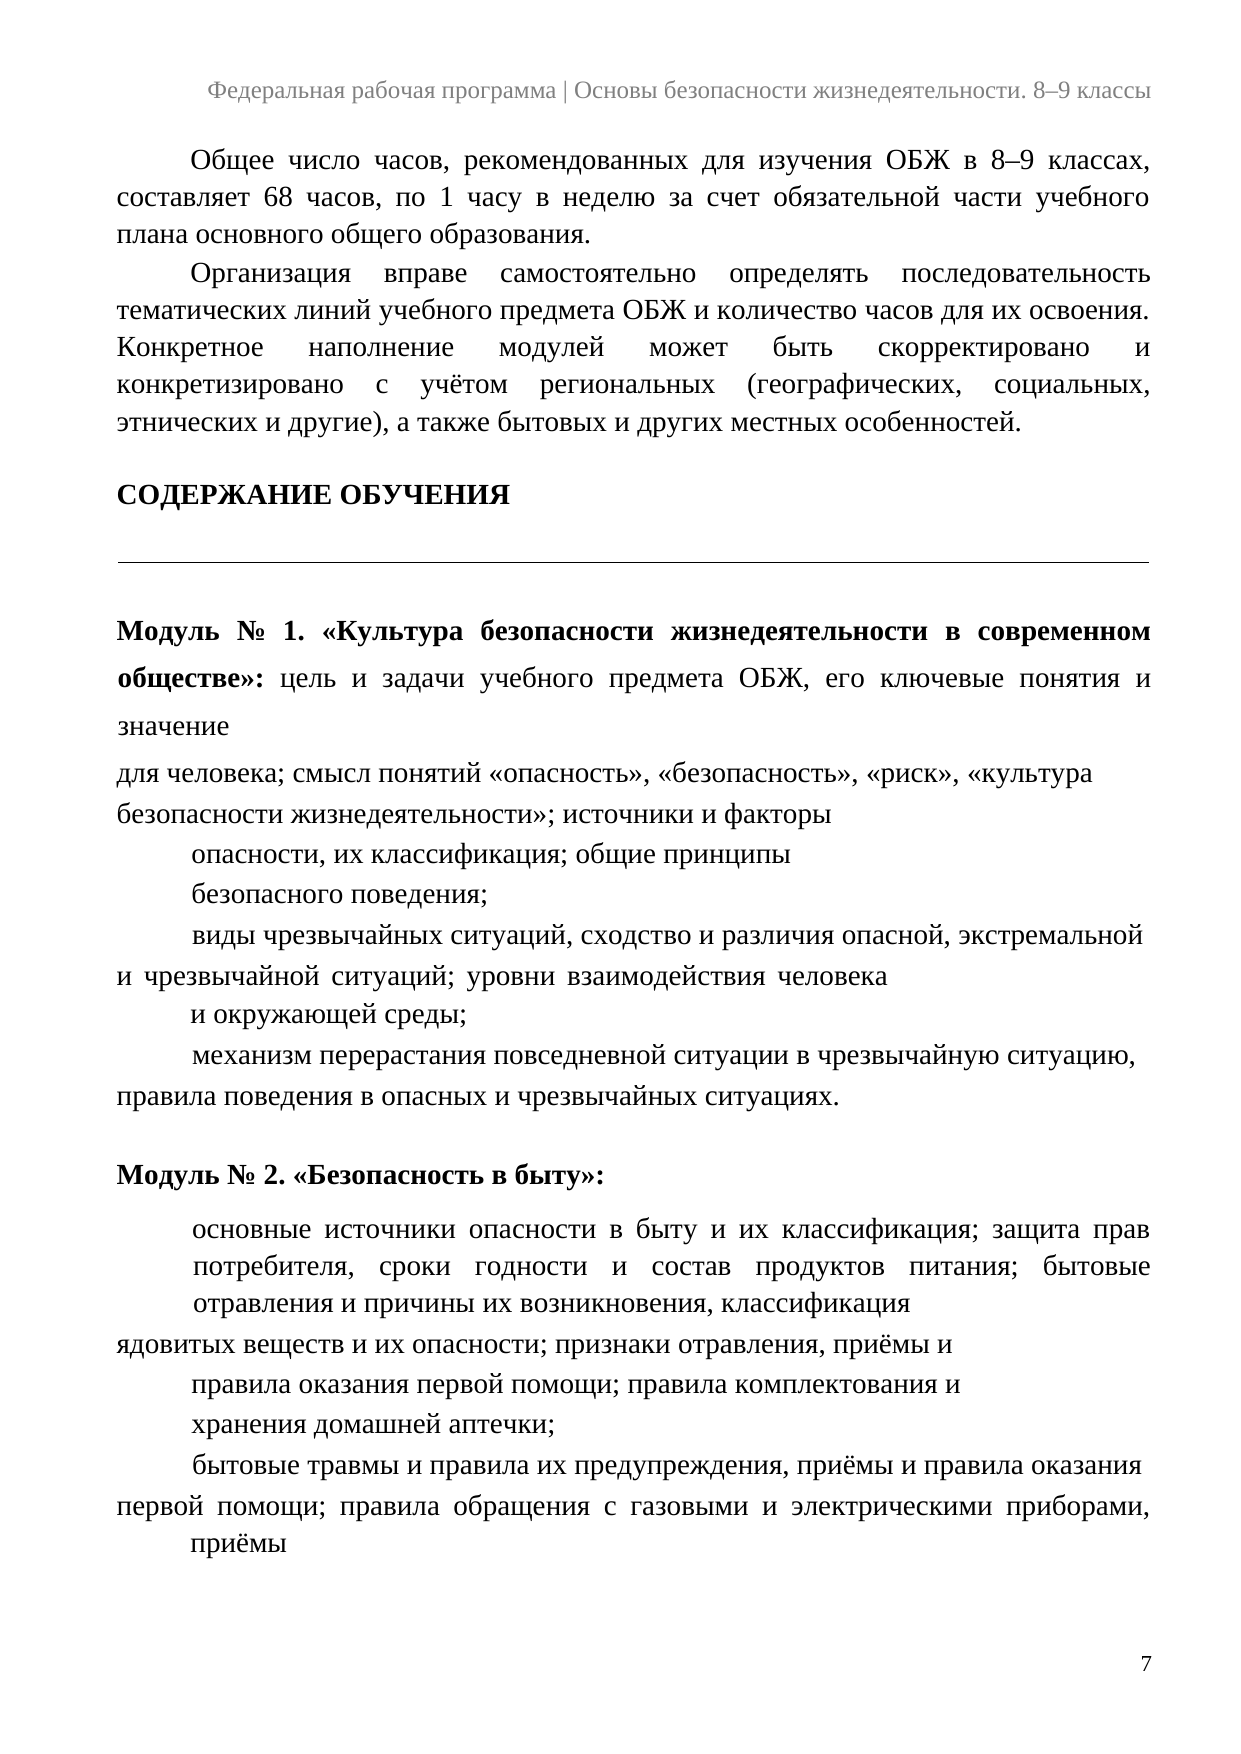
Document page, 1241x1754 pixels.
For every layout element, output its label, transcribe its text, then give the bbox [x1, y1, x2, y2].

text виды чрезвычайных ситуаций, сходство и различия опасной, экстремальной [192, 917, 1151, 951]
text Модуль № 1. «Культура безопасности жизнедеятельности в современном обществе»: цель и задачи учебного предмета ОБЖ, его ключевые понятия и значение [116, 613, 1152, 741]
text СОДЕРЖАНИЕ ОБУЧЕНИЯ [116, 477, 1152, 511]
text первой помощи; правила обращения с газовыми и электрическими приборами, приёмы [116, 1488, 1151, 1559]
text механизм перерастания повседневной ситуации в чрезвычайную ситуацию, [192, 1037, 1151, 1070]
text основные источники опасности в быту и их классификация; защита прав потребителя, сроки годности и состав продуктов питания; бытовые отравления и причины их возникновения, классификация [192, 1211, 1151, 1319]
text бытовые травмы и правила их предупреждения, приёмы и правила оказания [192, 1447, 1151, 1481]
text и чрезвычайной ситуаций; уровни взаимодействия человека и окружающей среды; [116, 958, 888, 1029]
text правила поведения в опасных и чрезвычайных ситуациях. [116, 1078, 1151, 1112]
text Общее число часов, рекомендованных для изучения ОБЖ в 8–9 классах, составляет 68 часов, по 1 часу в неделю за счет обязательной части учебного плана основного общего образования. [116, 142, 1151, 250]
text Модуль № 2. «Безопасность в быту»: [116, 1157, 1152, 1190]
text ядовитых веществ и их опасности; признаки отравления, приёмы и правила оказания первой помощи; правила комплектования и хранения домашней аптечки; [116, 1326, 1026, 1440]
text для человека; смысл понятий «опасность», «безопасность», «риск», «культура [116, 756, 1151, 789]
text Организация вправе самостоятельно определять последовательность тематических линий учебного предмета ОБЖ и количество часов для их освоения. Конкретное наполнение модулей может быть скорректировано и конкретизировано с учётом региональных (географических, социальных, этнических и другие), а также бытовых и других местных особенностей. [116, 255, 1151, 437]
text безопасности жизнедеятельности»; источники и факторы опасности, их классификация; общие принципы безопасного поведения; [116, 797, 845, 910]
